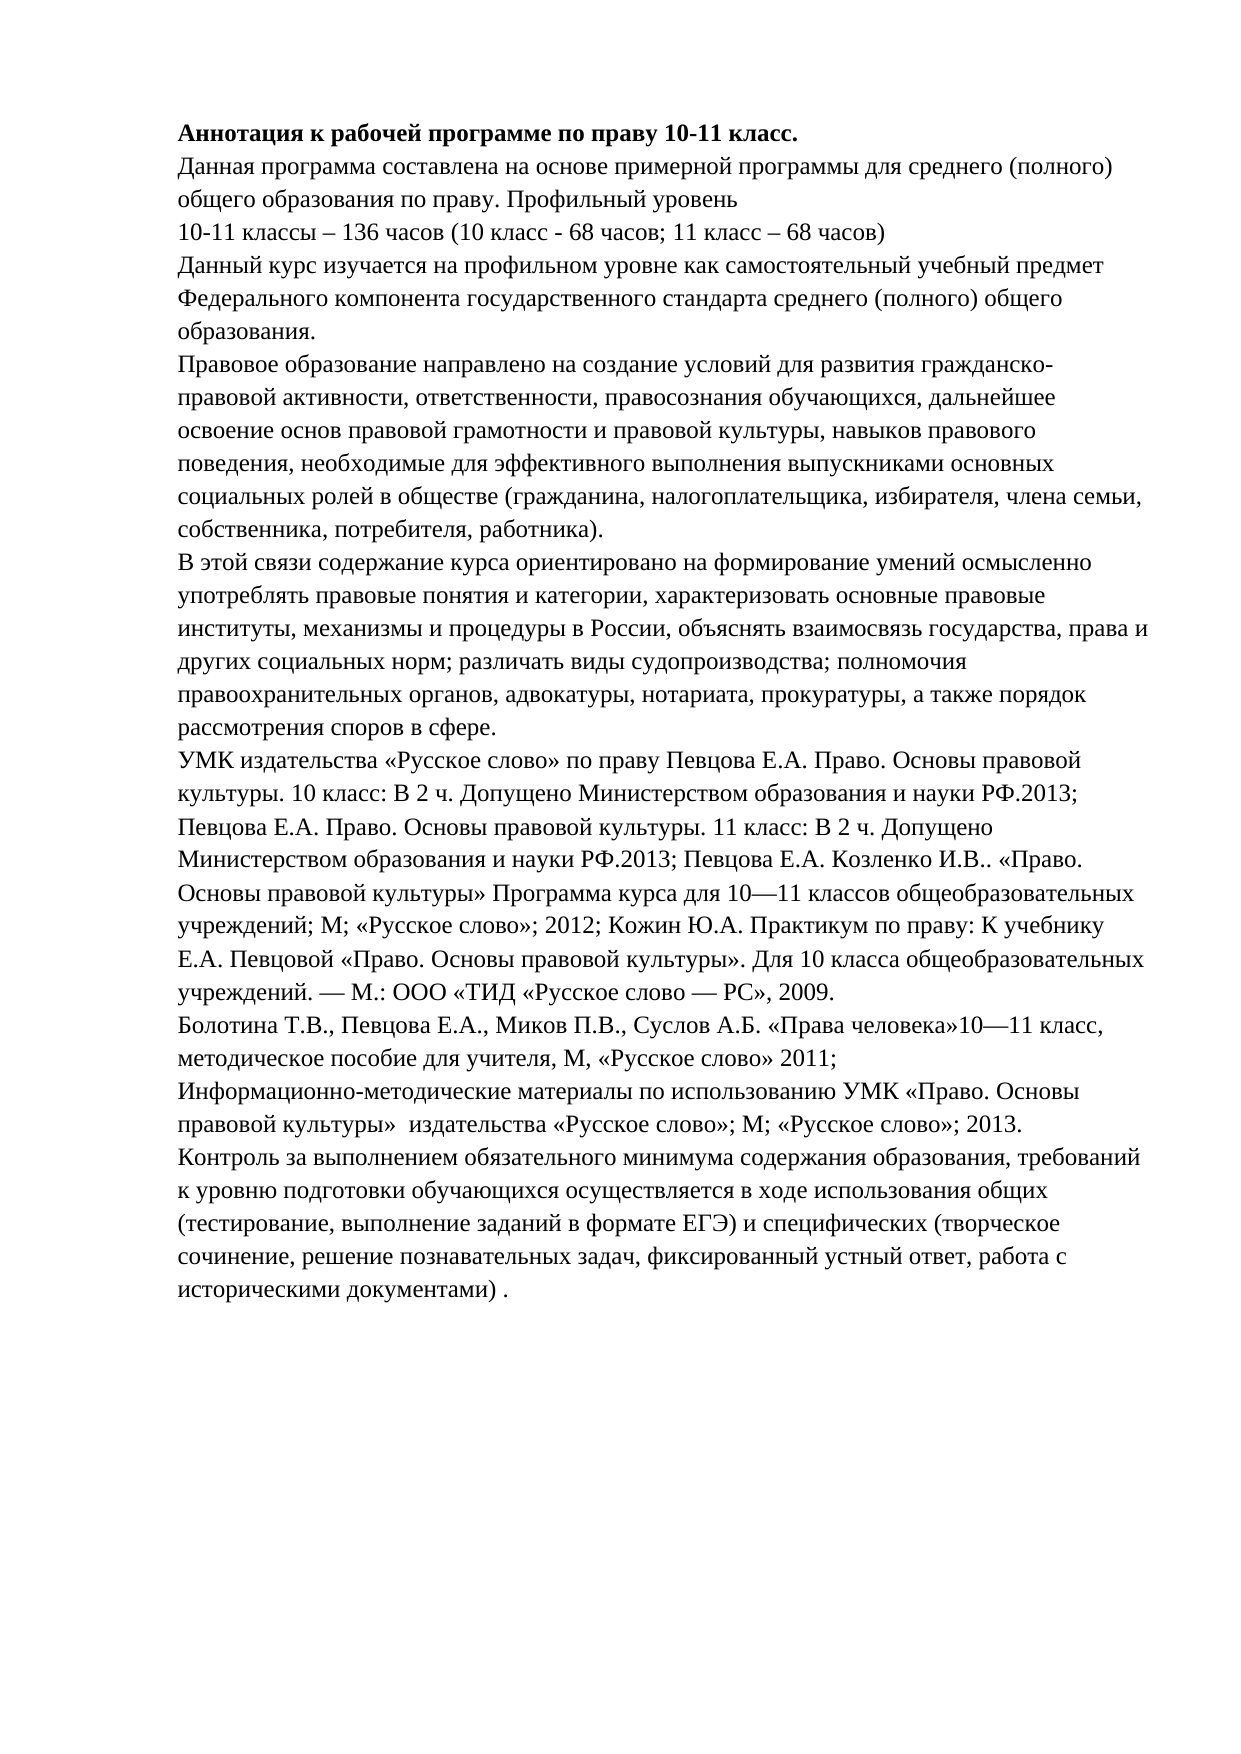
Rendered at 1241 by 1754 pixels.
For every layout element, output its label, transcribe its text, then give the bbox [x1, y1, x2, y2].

text Контроль за выполнением обязательного минимума содержания образования, требований [177, 1142, 1152, 1171]
text правоохранительных органов, адвокатуры, нотариата, прокуратуры, а также порядок [177, 679, 1152, 708]
text 10-11 классы – 136 часов (10 класс - 68 часов; 11 класс – 68 часов) [177, 217, 1152, 246]
text В этой связи содержание курса ориентировано на формирование умений осмысленно [177, 547, 1152, 576]
text Федерального компонента государственного стандарта среднего (полного) общего [177, 283, 1152, 312]
text УМК издательства «Русское слово» по праву Певцова Е.А. Право. Основы правовой культуры. 10 класс: В 2 ч. Допущено Министерством образования и науки РФ.2013; [177, 746, 1152, 807]
text рассмотрения споров в сфере. [177, 712, 1152, 741]
text сочинение, решение познавательных задач, фиксированный устный ответ, работа с [177, 1241, 1152, 1269]
text употреблять правовые понятия и категории, характеризовать основные правовые [177, 580, 1152, 609]
text Правовое образование направлено на создание условий для развития гражданско- [177, 349, 1152, 378]
text Певцова Е.А. Право. Основы правовой культуры. 11 класс: В 2 ч. Допущено Министерством образования и науки РФ.2013; Певцова Е.А. Козленко И.В.. «Право. Основы правовой культуры» Программа курса для 10—11 классов общеобразовательных учреждений; М; «Русское слово»; 2012; Кожин Ю.А. Практикум по праву: К учебнику Е.А. Певцовой «Право. Основы правовой культуры». Для 10 класса общеобразовательных учреждений. — М.: ООО «ТИД «Русское слово — PC», 2009. [177, 812, 1152, 1005]
text собственника, потребителя, работника). [177, 514, 1152, 543]
text Данная программа составлена на основе примерной программы для среднего (полного) [177, 151, 1152, 180]
text Информационно-методические материалы по использованию УМК «Право. Основы правовой культуры» издательства «Русское слово»; М; «Русское слово»; 2013. [177, 1076, 1152, 1137]
text поведения, необходимые для эффективного выполнения выпускниками основных [177, 448, 1152, 477]
text институты, механизмы и процедуры в России, объяснять взаимосвязь государства, права и [177, 613, 1152, 642]
text социальных ролей в обществе (гражданина, налогоплательщика, избирателя, члена семьи, [177, 481, 1152, 510]
text общего образования по праву. Профильный уровень [177, 184, 1152, 213]
text освоение основ правовой грамотности и правовой культуры, навыков правового [177, 415, 1152, 444]
text Данный курс изучается на профильном уровне как самостоятельный учебный предмет [177, 250, 1152, 279]
text Аннотация к рабочей программе по праву 10-11 класс. [177, 118, 1152, 147]
text к уровню подготовки обучающихся осуществляется в ходе использования общих [177, 1175, 1152, 1203]
text Болотина Т.В., Певцова Е.А., Миков П.В., Суслов А.Б. «Права человека»10—11 класс, методическое пособие для учителя, М, «Русское слово» 2011; [177, 1010, 1152, 1071]
text других социальных норм; различать виды судопроизводства; полномочия [177, 646, 1152, 675]
text правовой активности, ответственности, правосознания обучающихся, дальнейшее [177, 382, 1152, 411]
text (тестирование, выполнение заданий в формате ЕГЭ) и специфических (творческое [177, 1208, 1152, 1237]
text образования. [177, 316, 1152, 345]
text историческими документами) . [177, 1274, 1152, 1303]
